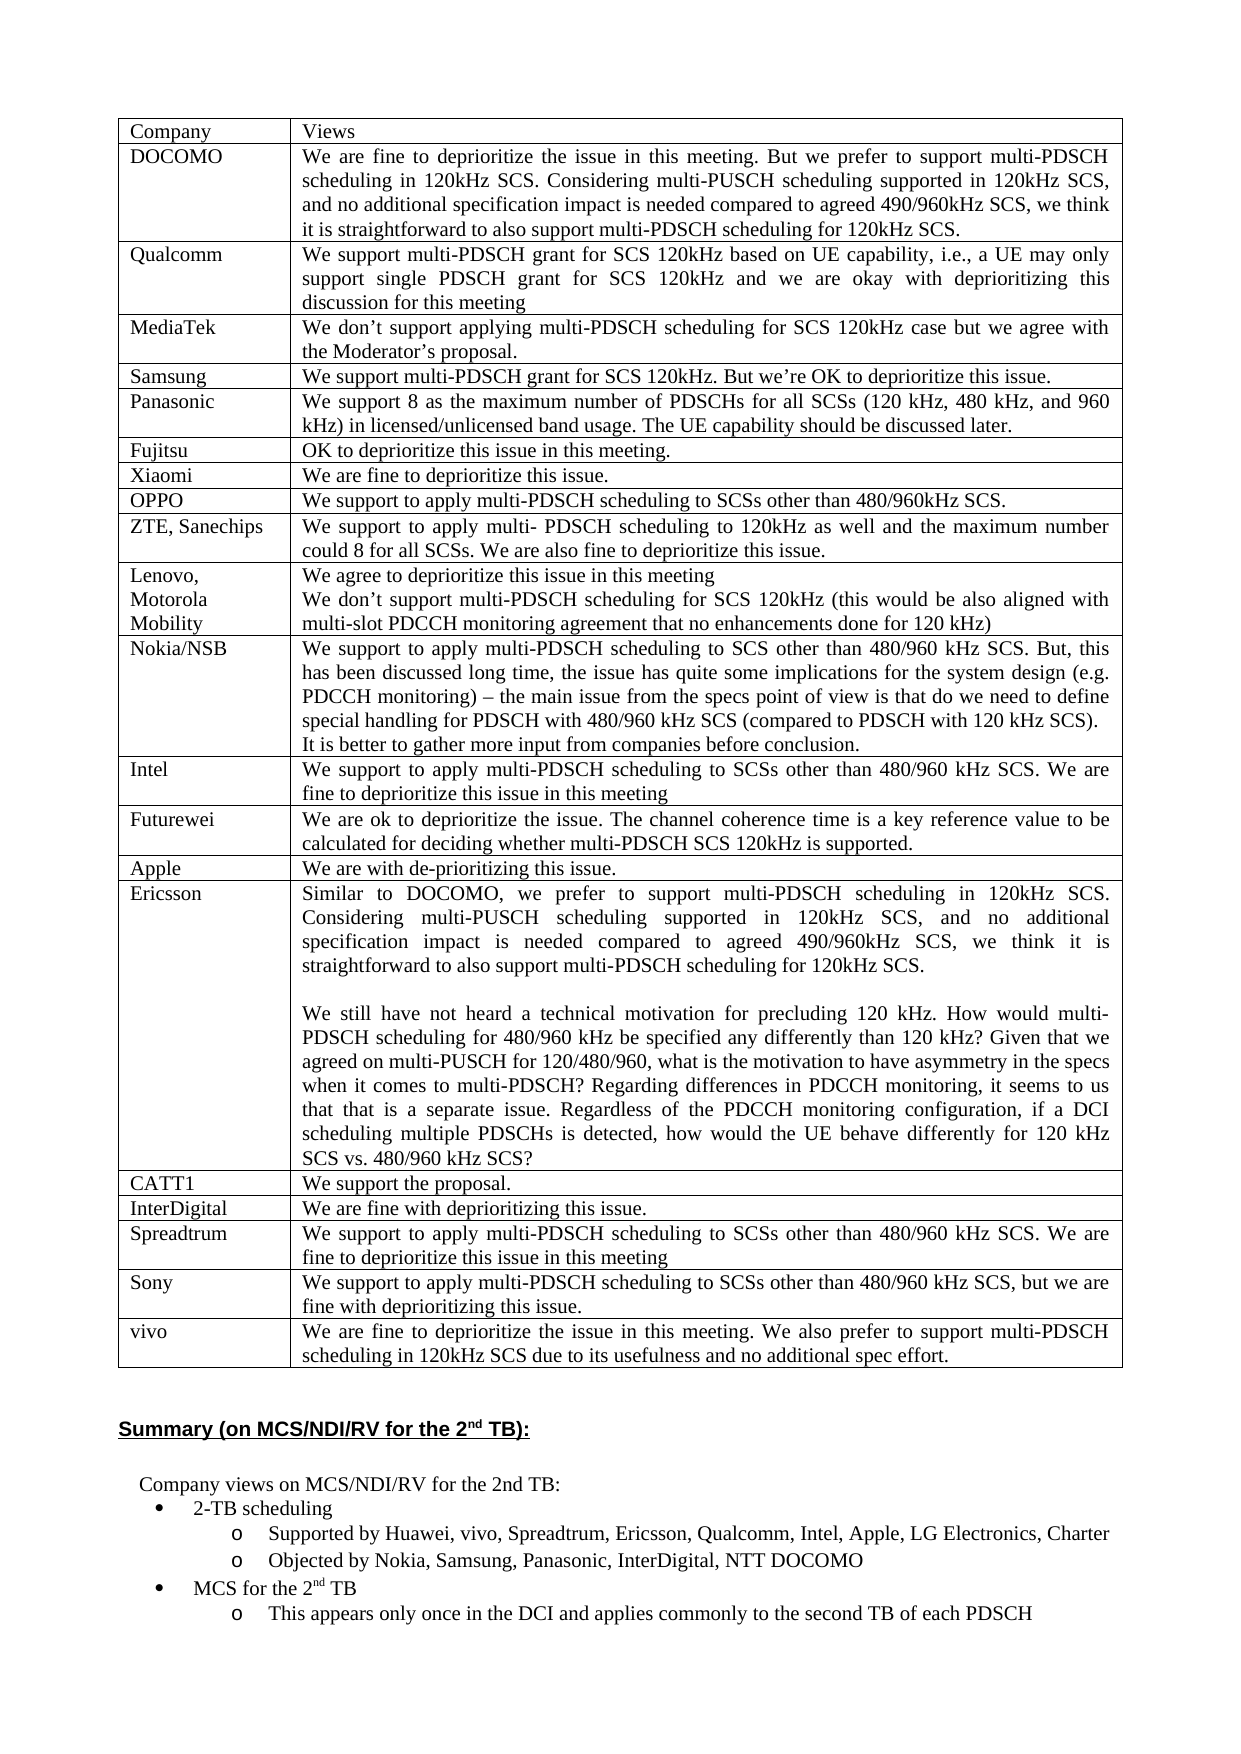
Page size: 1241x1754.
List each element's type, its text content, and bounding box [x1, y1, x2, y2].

table_cell Similar to DOCOMO, we prefer to support multi-PDSCH scheduling in 120kHz SCS. Considering multi-PUSCH scheduling supported in 120kHz SCS, and no additional specification impact is needed compared to agreed 490/960kHz SCS, we think it is straightforward to also support multi-PDSCH scheduling for 120kHz SCS. We still have not heard a technical motivation for precluding 120 kHz. How would multi-PDSCH scheduling for 480/960 kHz be specified any differently than 120 kHz? Given that we agreed on multi-PUSCH for 120/480/960, what is the motivation to have asymmetry in the specs when it comes to multi-PDSCH? Regarding differences in PDCCH monitoring, it seems to us that that is a separate issue. Regardless of the PDCCH monitoring configuration, if a DCI scheduling multiple PDSCHs is detected, how would the UE behave differently for 120 kHz SCS vs. 480/960 kHz SCS? [291, 881, 1122, 1169]
table_cell We are fine to deprioritize the issue in this meeting. We also prefer to support multi-PDSCH scheduling in 120kHz SCS due to its usefulness and no additional spec effort. [291, 1319, 1122, 1367]
list 2-TB scheduling [156, 1496, 1122, 1520]
table_header Company [119, 119, 290, 143]
table_cell We are ok to deprioritize the issue. The channel coherence time is a key reference value to be calculated for deciding whether multi-PDSCH SCS 120kHz is supported. [291, 806, 1122, 854]
table_cell Ericsson [119, 881, 290, 1169]
table_cell Panasonic [119, 389, 290, 437]
list Supported by Huawei, vivo, Spreadtrum, Ericsson, Qualcomm, Intel, Apple, LG Electronics, Charter [231, 1521, 1122, 1547]
table_cell We are fine with deprioritizing this issue. [291, 1196, 1122, 1220]
table_cell Apple [119, 856, 290, 880]
list Objected by Nokia, Samsung, Panasonic, InterDigital, NTT DOCOMO [231, 1548, 1122, 1574]
table_cell We don’t support applying multi-PDSCH scheduling for SCS 120kHz case but we agree with the Moderator’s proposal. [291, 315, 1122, 363]
table_cell OK to deprioritize this issue in this meeting. [291, 438, 1122, 462]
table_cell Qualcomm [119, 242, 290, 314]
table_cell Samsung [119, 364, 290, 388]
table_cell Futurewei [119, 806, 290, 854]
text Company views on MCS/NDI/RV for the 2nd TB: [118, 1472, 1122, 1496]
table_cell Xiaomi [119, 463, 290, 487]
list This appears only once in the DCI and applies commonly to the second TB of each PDSCH [231, 1601, 1122, 1627]
table_cell Intel [119, 757, 290, 805]
table_cell We support to apply multi-PDSCH scheduling to SCSs other than 480/960 kHz SCS. We are fine to deprioritize this issue in this meeting [291, 757, 1122, 805]
table_cell Spreadtrum [119, 1221, 290, 1269]
table_cell CATT1 [119, 1171, 290, 1194]
table_cell We are fine to deprioritize this issue. [291, 463, 1122, 487]
table_cell We support to apply multi-PDSCH scheduling to SCS other than 480/960 kHz SCS. But, this has been discussed long time, the issue has quite some implications for the system design (e.g. PDCCH monitoring) – the main issue from the specs point of view is that do we need to define special handling for PDSCH with 480/960 kHz SCS (compared to PDSCH with 120 kHz SCS). It is better to gather more input from companies before conclusion. [291, 636, 1122, 756]
table_cell We support 8 as the maximum number of PDSCHs for all SCSs (120 kHz, 480 kHz, and 960 kHz) in licensed/unlicensed band usage. The UE capability should be discussed later. [291, 389, 1122, 437]
table_cell Nokia/NSB [119, 636, 290, 756]
table_cell We are fine to deprioritize the issue in this meeting. But we prefer to support multi-PDSCH scheduling in 120kHz SCS. Considering multi-PUSCH scheduling supported in 120kHz SCS, and no additional specification impact is needed compared to agreed 490/960kHz SCS, we think it is straightforward to also support multi-PDSCH scheduling for 120kHz SCS. [291, 144, 1122, 241]
table_header Views [291, 119, 1122, 143]
table_cell We support to apply multi- PDSCH scheduling to 120kHz as well and the maximum number could 8 for all SCSs. We are also fine to deprioritize this issue. [291, 514, 1122, 562]
table_cell MediaTek [119, 315, 290, 363]
table_cell We agree to deprioritize this issue in this meeting We don’t support multi-PDSCH scheduling for SCS 120kHz (this would be also aligned with multi-slot PDCCH monitoring agreement that no enhancements done for 120 kHz) [291, 563, 1122, 635]
table_cell We support to apply multi-PDSCH scheduling to SCSs other than 480/960kHz SCS. [291, 489, 1122, 512]
table_cell Fujitsu [119, 438, 290, 462]
table_cell DOCOMO [119, 144, 290, 241]
table_cell Sony [119, 1270, 290, 1318]
table_cell We are with de-prioritizing this issue. [291, 856, 1122, 880]
table_cell We support multi-PDSCH grant for SCS 120kHz based on UE capability, i.e., a UE may only support single PDSCH grant for SCS 120kHz and we are okay with deprioritizing this discussion for this meeting [291, 242, 1122, 314]
list MCS for the 2nd TB [156, 1575, 1122, 1599]
table_cell OPPO [119, 489, 290, 512]
table_cell We support multi-PDSCH grant for SCS 120kHz. But we’re OK to deprioritize this issue. [291, 364, 1122, 388]
table_cell InterDigital [119, 1196, 290, 1220]
table_cell vivo [119, 1319, 290, 1367]
table_cell We support to apply multi-PDSCH scheduling to SCSs other than 480/960 kHz SCS. We are fine to deprioritize this issue in this meeting [291, 1221, 1122, 1269]
table_cell We support to apply multi-PDSCH scheduling to SCSs other than 480/960 kHz SCS, but we are fine with deprioritizing this issue. [291, 1270, 1122, 1318]
table_cell ZTE, Sanechips [119, 514, 290, 562]
subtitle Summary (on MCS/NDI/RV for the 2nd TB): [118, 1417, 1122, 1441]
table_cell We support the proposal. [291, 1171, 1122, 1194]
table_cell Lenovo, Motorola Mobility [119, 563, 290, 635]
